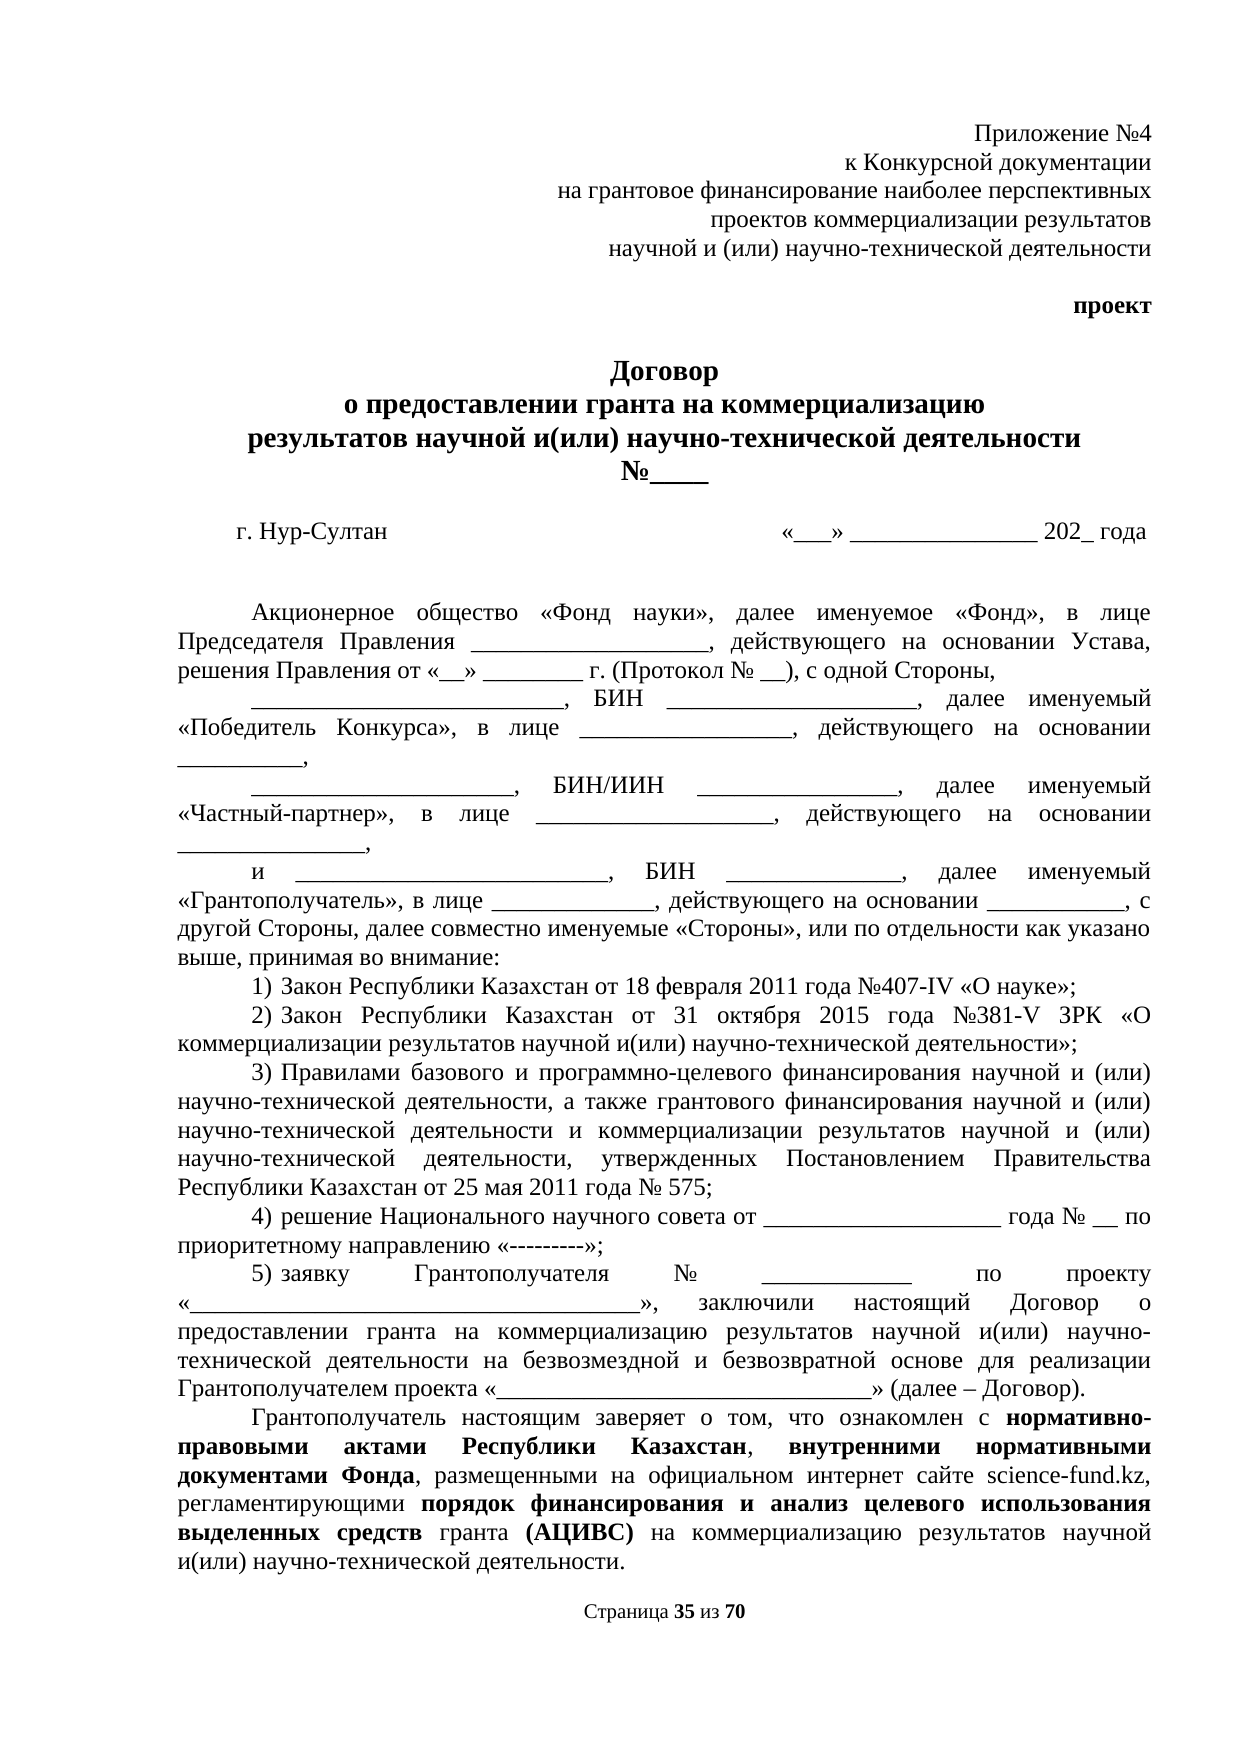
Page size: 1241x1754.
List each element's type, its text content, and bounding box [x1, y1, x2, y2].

text научной и (или) научно-технической деятельности [177, 233, 1152, 262]
text _____________________, БИН/ИИН ________________, далее именуемый «Частный-партнер», в лице ___________________, действующего на основании _______________, [177, 770, 1152, 856]
list Правилами базового и программно-целевого финансирования научной и (или) научно-технической деятельности, а также грантового финансирования научной и (или) научно-технической деятельности и коммерциализации результатов научной и (или) научно-технической деятельности, утвержденных Постановлением Правительства Республики Казахстан от 25 мая 2011 года № 575; [177, 1057, 1152, 1201]
text проект [177, 291, 1152, 319]
text _________________________, БИН ____________________, далее именуемый «Победитель Конкурса», в лице _________________, действующего на основании __________, [177, 683, 1152, 770]
text и _________________________, БИН ______________, далее именуемый «Грантополучатель», в лице _____________, действующего на основании ___________, с другой Стороны, далее совместно именуемые «Стороны», или по отдельности как указано выше, принимая во внимание: [177, 856, 1152, 971]
text на грантовое финансирование наиболее перспективных [177, 176, 1152, 204]
list Закон Республики Казахстан от 31 октября 2015 года №381-V ЗРК «О коммерциализации результатов научной и(или) научно-технической деятельности»; [177, 1000, 1152, 1057]
text результатов научной и(или) научно-технической деятельности [177, 420, 1152, 453]
text Договор [177, 353, 1152, 386]
text проектов коммерциализации результатов [177, 204, 1152, 233]
text Приложение №4 [177, 118, 1152, 147]
text г. Нур-Султан «___» _______________ 202_ года [177, 516, 1152, 544]
text №____ [177, 453, 1152, 487]
list Закон Республики Казахстан от 18 февраля 2011 года №407-IV «О науке»; [177, 971, 1152, 1000]
text к Конкурсной документации [177, 147, 1152, 176]
text Акционерное общество «Фонд науки», далее именуемое «Фонд», в лице Председателя Правления ___________________, действующего на основании Устава, решения Правления от «__» ________ г. (Протокол № __), с одной Стороны, [177, 597, 1152, 683]
text Грантополучатель настоящим заверяет о том, что ознакомлен с нормативно-правовыми актами Республики Казахстан, внутренними нормативными документами Фонда, размещенными на официальном интернет сайте science-fund.kz, регламентирующими порядок финансирования и анализ целевого использования выделенных средств гранта (АЦИВС) на коммерциализацию результатов научной и(или) научно-технической деятельности. [177, 1402, 1152, 1575]
list заявку Грантополучателя № ____________ по проекту «____________________________________», заключили настоящий Договор о предоставлении гранта на коммерциализацию результатов научной и(или) научно-технической деятельности на безвозмездной и безвозвратной основе для реализации Грантополучателем проекта «______________________________» (далее – Договор). [177, 1258, 1152, 1402]
list решение Национального научного совета от ___________________ года № __ по приоритетному направлению «---------»; [177, 1201, 1152, 1258]
text о предоставлении гранта на коммерциализацию [177, 386, 1152, 420]
